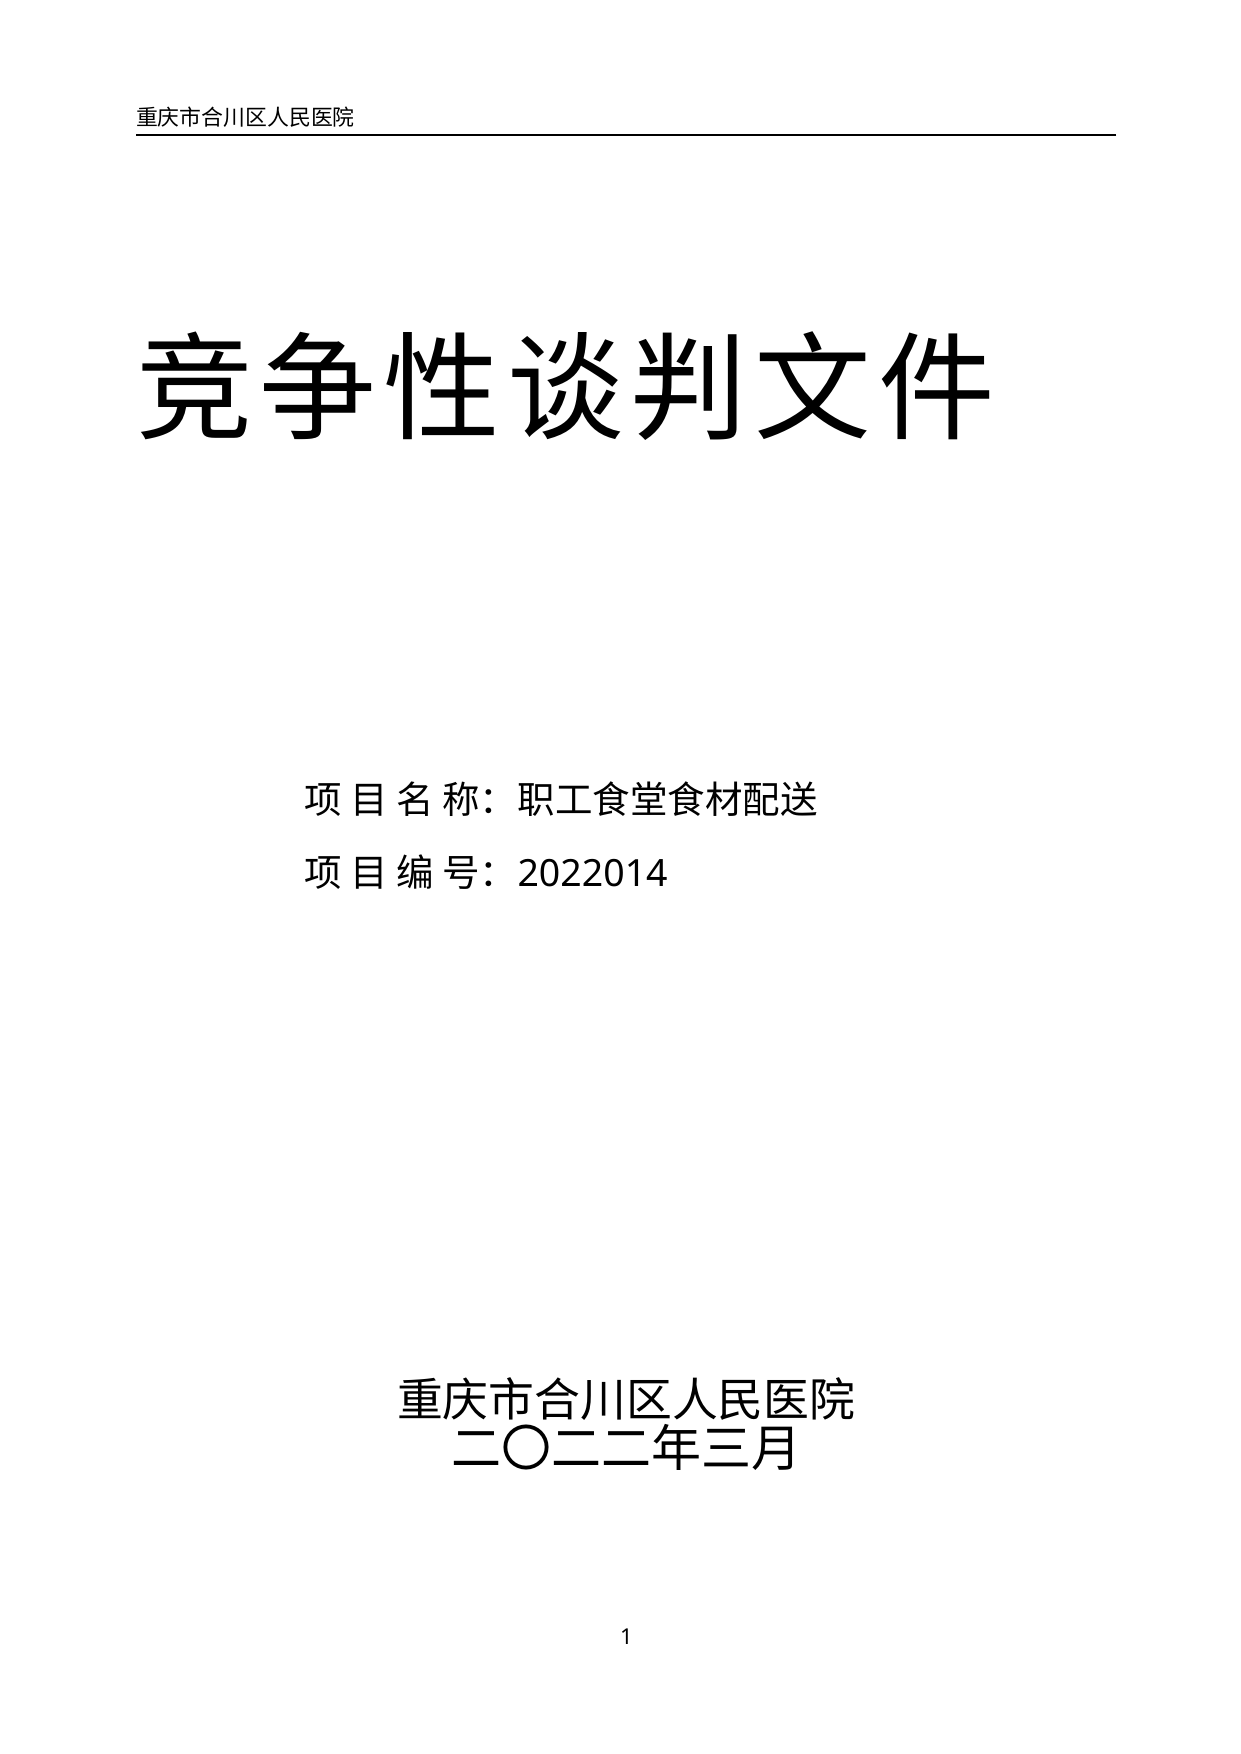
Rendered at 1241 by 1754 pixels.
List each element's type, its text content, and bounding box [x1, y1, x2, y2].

text 竞争性谈判文件 [136, 295, 1116, 464]
text 二〇二二年三月 [136, 1426, 1116, 1476]
text 项 目 名 称：职工食堂食材配送 [136, 755, 1116, 828]
text 项 目 编 号：2022014 [136, 828, 1116, 901]
text 重庆市合川区人民医院 [136, 1376, 1116, 1426]
